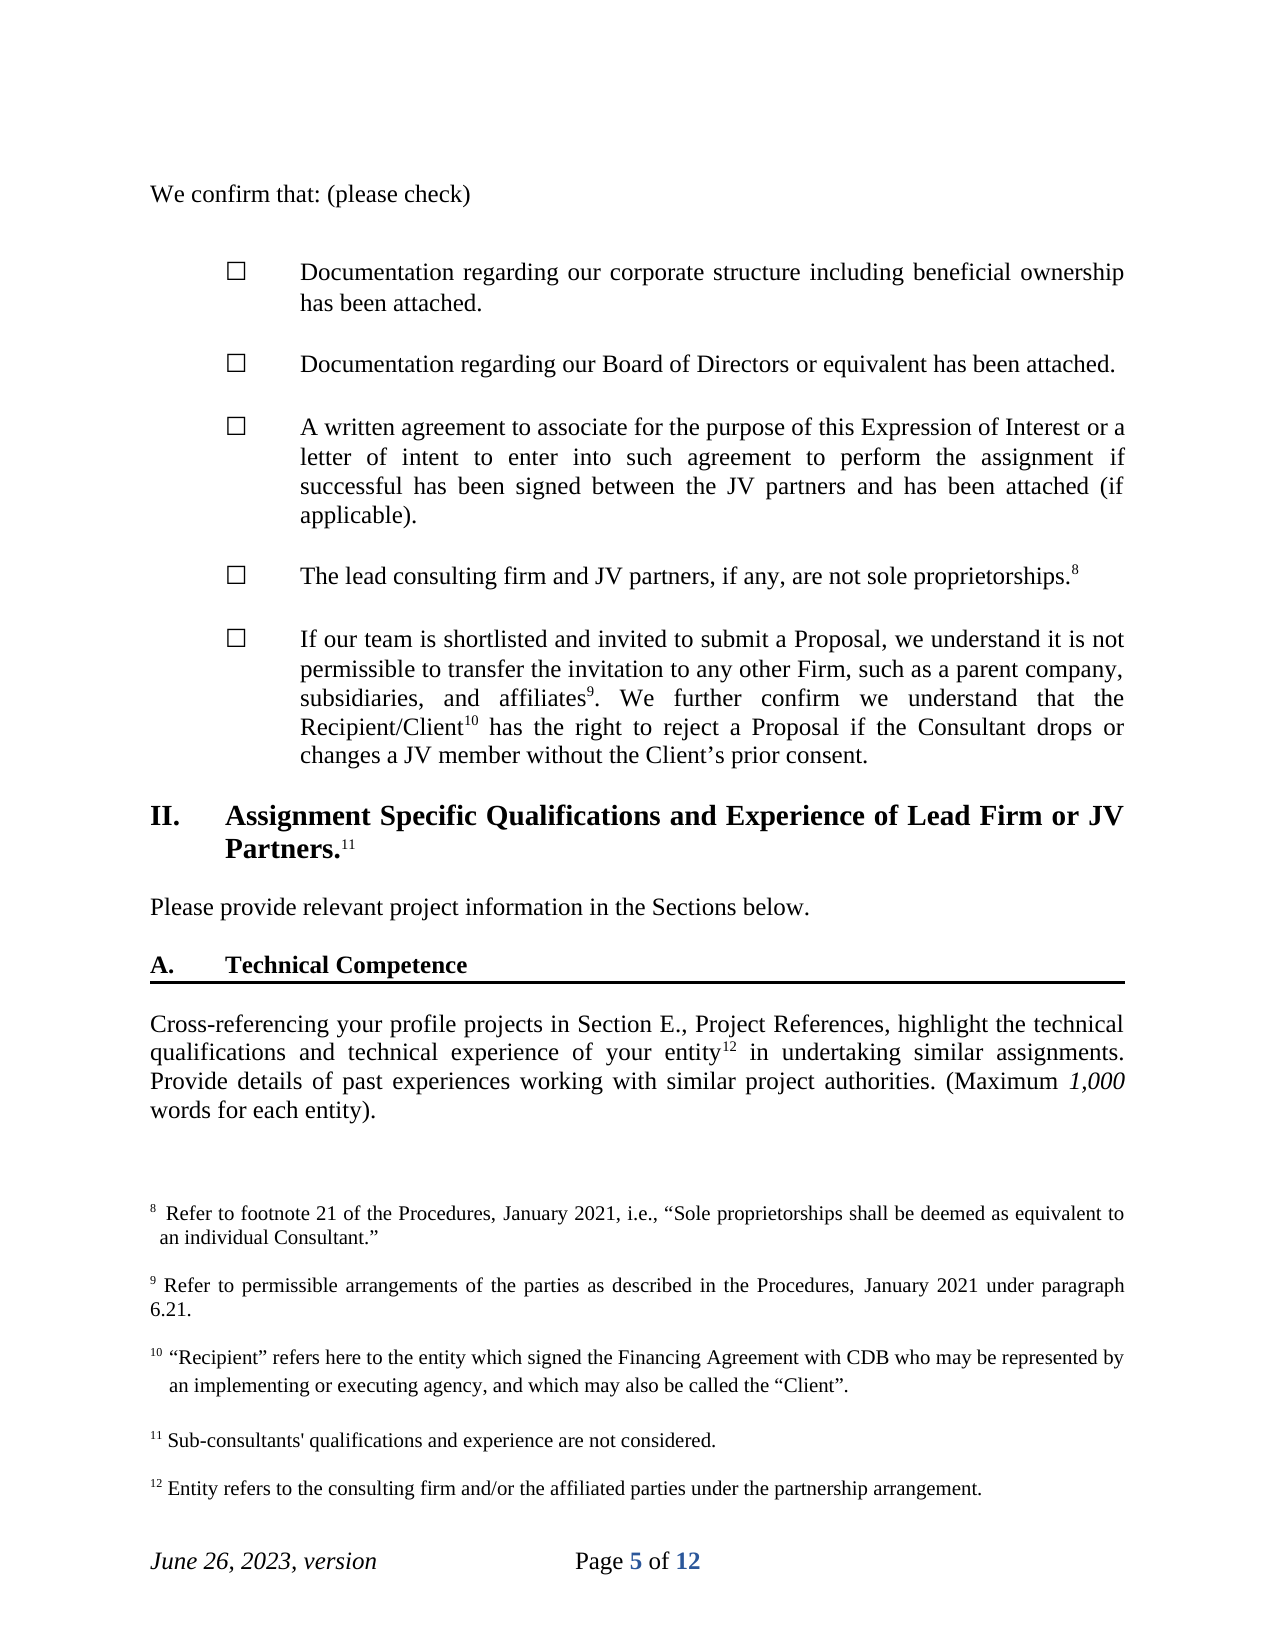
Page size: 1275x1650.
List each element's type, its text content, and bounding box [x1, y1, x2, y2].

text Cross-referencing your profile projects in Section E., Project References, highlight the technical qualifications and technical experience of your entity in undertaking similar assignments. Provide details of past experiences working with similar project authorities. (Maximum 1,000 words for each entity). [150, 1009, 1125, 1124]
text Documentation regarding our Board of Directors or equivalent has been attached. [225, 346, 1125, 380]
text The lead consulting firm and JV partners, if any, are not sole proprietorships. [225, 557, 1125, 592]
list Assignment Specific Qualifications and Experience of Lead Firm or JV Partners. [150, 798, 1125, 865]
list Technical Competence [150, 950, 1125, 981]
text If our team is shortlisted and invited to submit a Proposal, we understand it is not permissible to transfer the invitation to any other Firm, such as a parent company, subsidiaries, and affiliates. We further confirm we understand that the Recipient/Client has the right to reject a Proposal if the Consultant drops or changes a JV member without the Client’s prior consent. [225, 620, 1125, 769]
text Documentation regarding our corporate structure including beneficial ownership has been attached. [225, 254, 1125, 317]
text Please provide relevant project information in the Sections below. [150, 892, 1125, 921]
text We confirm that: (please check) [150, 179, 1027, 207]
text A written agreement to associate for the purpose of this Expression of Interest or a letter of intent to enter into such agreement to perform the assignment if successful has been signed between the JV partners and has been attached (if applicable). [225, 408, 1125, 529]
